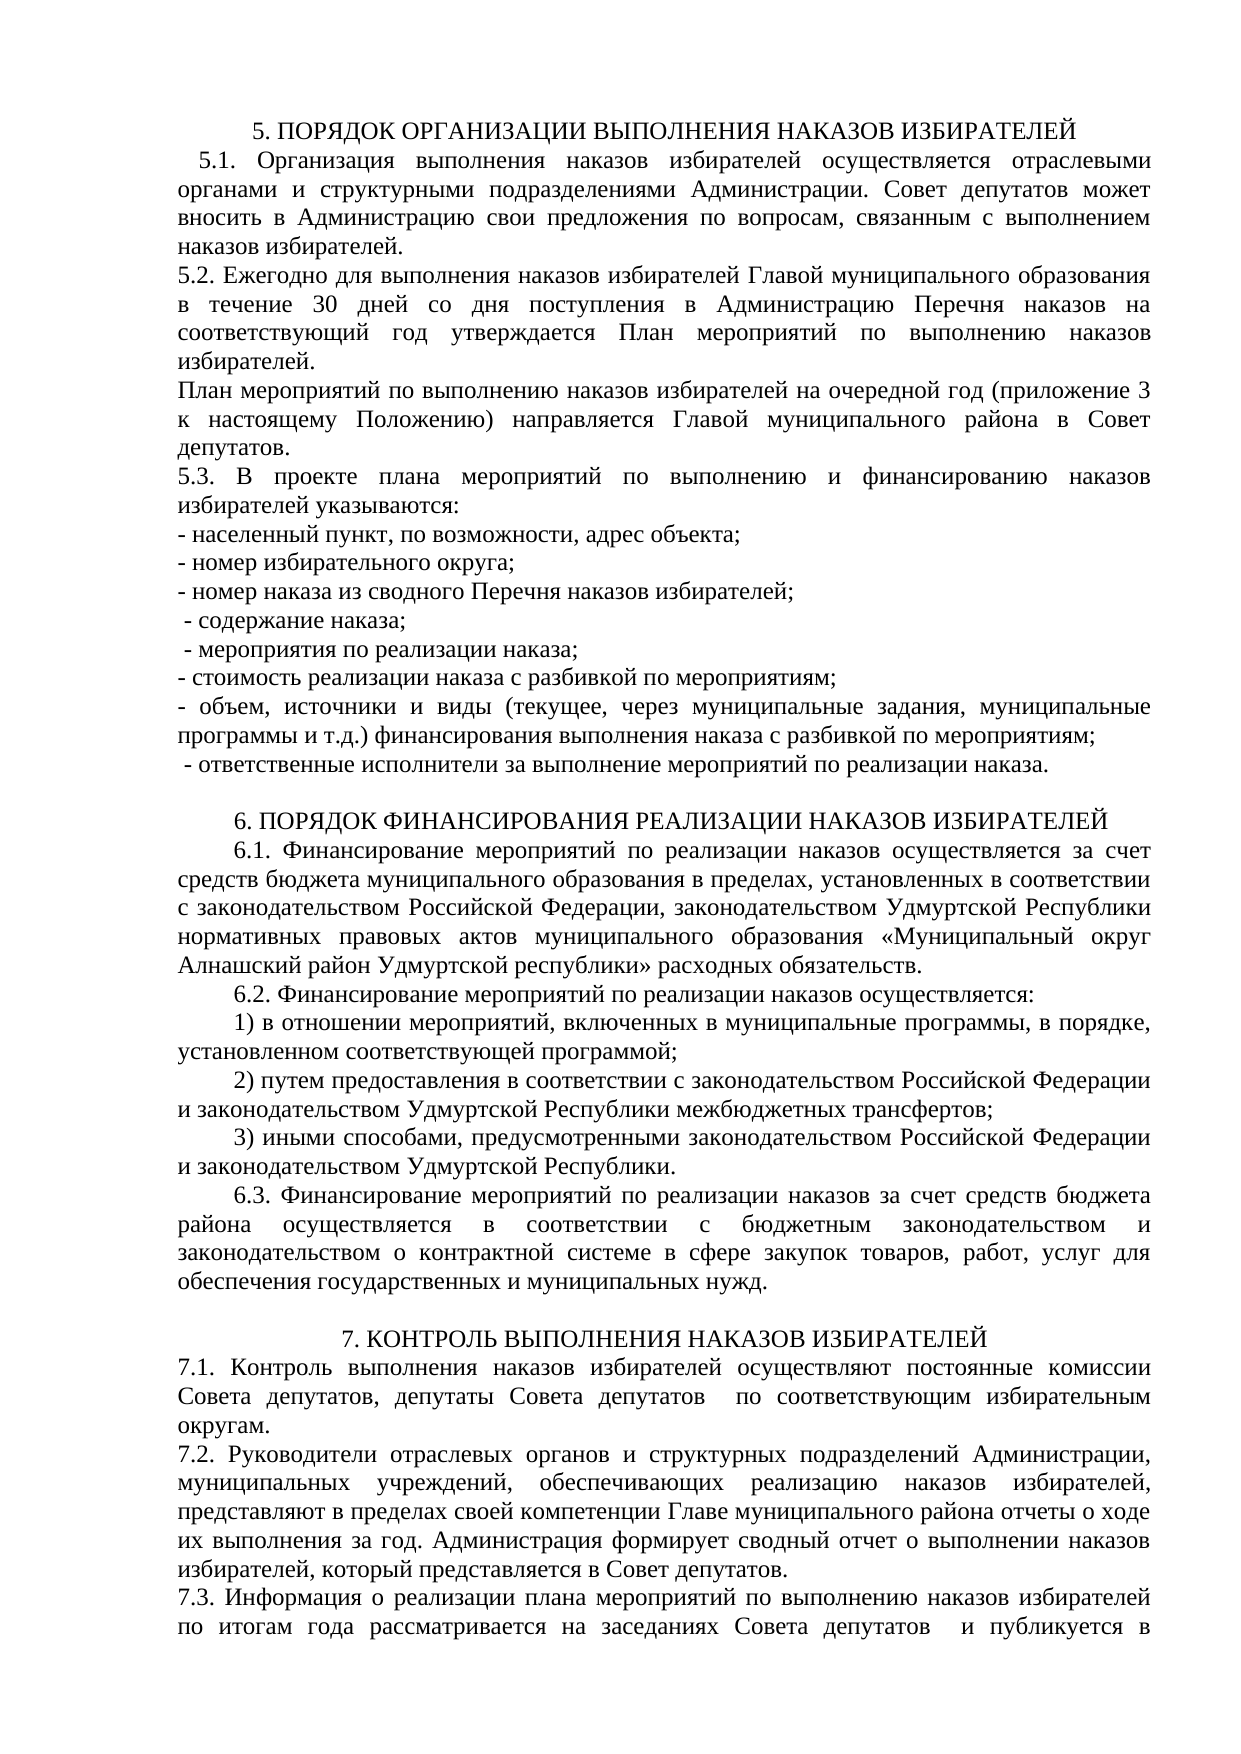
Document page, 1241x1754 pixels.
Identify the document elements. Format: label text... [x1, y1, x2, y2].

text - мероприятия по реализации наказа; [177, 634, 1152, 662]
text 3) иными способами, предусмотренными законодательством Российской Федерации и законодательством Удмуртской Республики. [177, 1122, 1152, 1180]
text - ответственные исполнители за выполнение мероприятий по реализации наказа. [177, 749, 1152, 777]
text 1) в отношении мероприятий, включенных в муниципальные программы, в порядке, установленном соответствующей программой; [177, 1007, 1152, 1065]
text - объем, источники и виды (текущее, через муниципальные задания, муниципальные программы и т.д.) финансирования выполнения наказа с разбивкой по мероприятиям; [177, 691, 1152, 749]
text - номер избирательного округа; [177, 547, 1152, 576]
text 5. ПОРЯДОК ОРГАНИЗАЦИИ ВЫПОЛНЕНИЯ НАКАЗОВ ИЗБИРАТЕЛЕЙ [177, 116, 1152, 145]
text 7.1. Контроль выполнения наказов избирателей осуществляют постоянные комиссии Совета депутатов, депутаты Совета депутатов по соответствующим избирательным округам. [177, 1352, 1152, 1439]
text - содержание наказа; [177, 605, 1152, 634]
text 5.2. Ежегодно для выполнения наказов избирателей Главой муниципального образования в течение 30 дней со дня поступления в Администрацию Перечня наказов на соответствующий год утверждается План мероприятий по выполнению наказов избирателей. [177, 260, 1152, 375]
text 2) путем предоставления в соответствии с законодательством Российской Федерации и законодательством Удмуртской Республики межбюджетных трансфертов; [177, 1065, 1152, 1122]
text 6. ПОРЯДОК ФИНАНСИРОВАНИЯ РЕАЛИЗАЦИИ НАКАЗОВ ИЗБИРАТЕЛЕЙ [177, 806, 1152, 835]
text 6.2. Финансирование мероприятий по реализации наказов осуществляется: [177, 979, 1152, 1007]
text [177, 1582, 1152, 1640]
text 5.3. В проекте плана мероприятий по выполнению и финансированию наказов избирателей указываются: [177, 461, 1152, 519]
text - стоимость реализации наказа с разбивкой по мероприятиям; [177, 662, 1152, 691]
text - номер наказа из сводного Перечня наказов избирателей; [177, 576, 1152, 605]
text 7. КОНТРОЛЬ ВЫПОЛНЕНИЯ НАКАЗОВ ИЗБИРАТЕЛЕЙ [177, 1324, 1152, 1352]
text - населенный пункт, по возможности, адрес объекта; [177, 519, 1152, 547]
text 6.3. Финансирование мероприятий по реализации наказов за счет средств бюджета района осуществляется в соответствии с бюджетным законодательством и законодательством о контрактной системе в сфере закупок товаров, работ, услуг для обеспечения государственных и муниципальных нужд. [177, 1180, 1152, 1295]
text План мероприятий по выполнению наказов избирателей на очередной год (приложение 3 к настоящему Положению) направляется Главой муниципального района в Совет депутатов. [177, 375, 1152, 461]
text 7.2. Руководители отраслевых органов и структурных подразделений Администрации, муниципальных учреждений, обеспечивающих реализацию наказов избирателей, представляют в пределах своей компетенции Главе муниципального района отчеты о ходе их выполнения за год. Администрация формирует сводный отчет о выполнении наказов избирателей, который представляется в Совет депутатов. [177, 1439, 1152, 1582]
text 6.1. Финансирование мероприятий по реализации наказов осуществляется за счет средств бюджета муниципального образования в пределах, установленных в соответствии с законодательством Российской Федерации, законодательством Удмуртской Республики нормативных правовых актов муниципального образования «Муниципальный округ Алнашский район Удмуртской республики» расходных обязательств. [177, 835, 1152, 979]
text 5.1. Организация выполнения наказов избирателей осуществляется отраслевыми органами и структурными подразделениями Администрации. Совет депутатов может вносить в Администрацию свои предложения по вопросам, связанным с выполнением наказов избирателей. [177, 145, 1152, 260]
